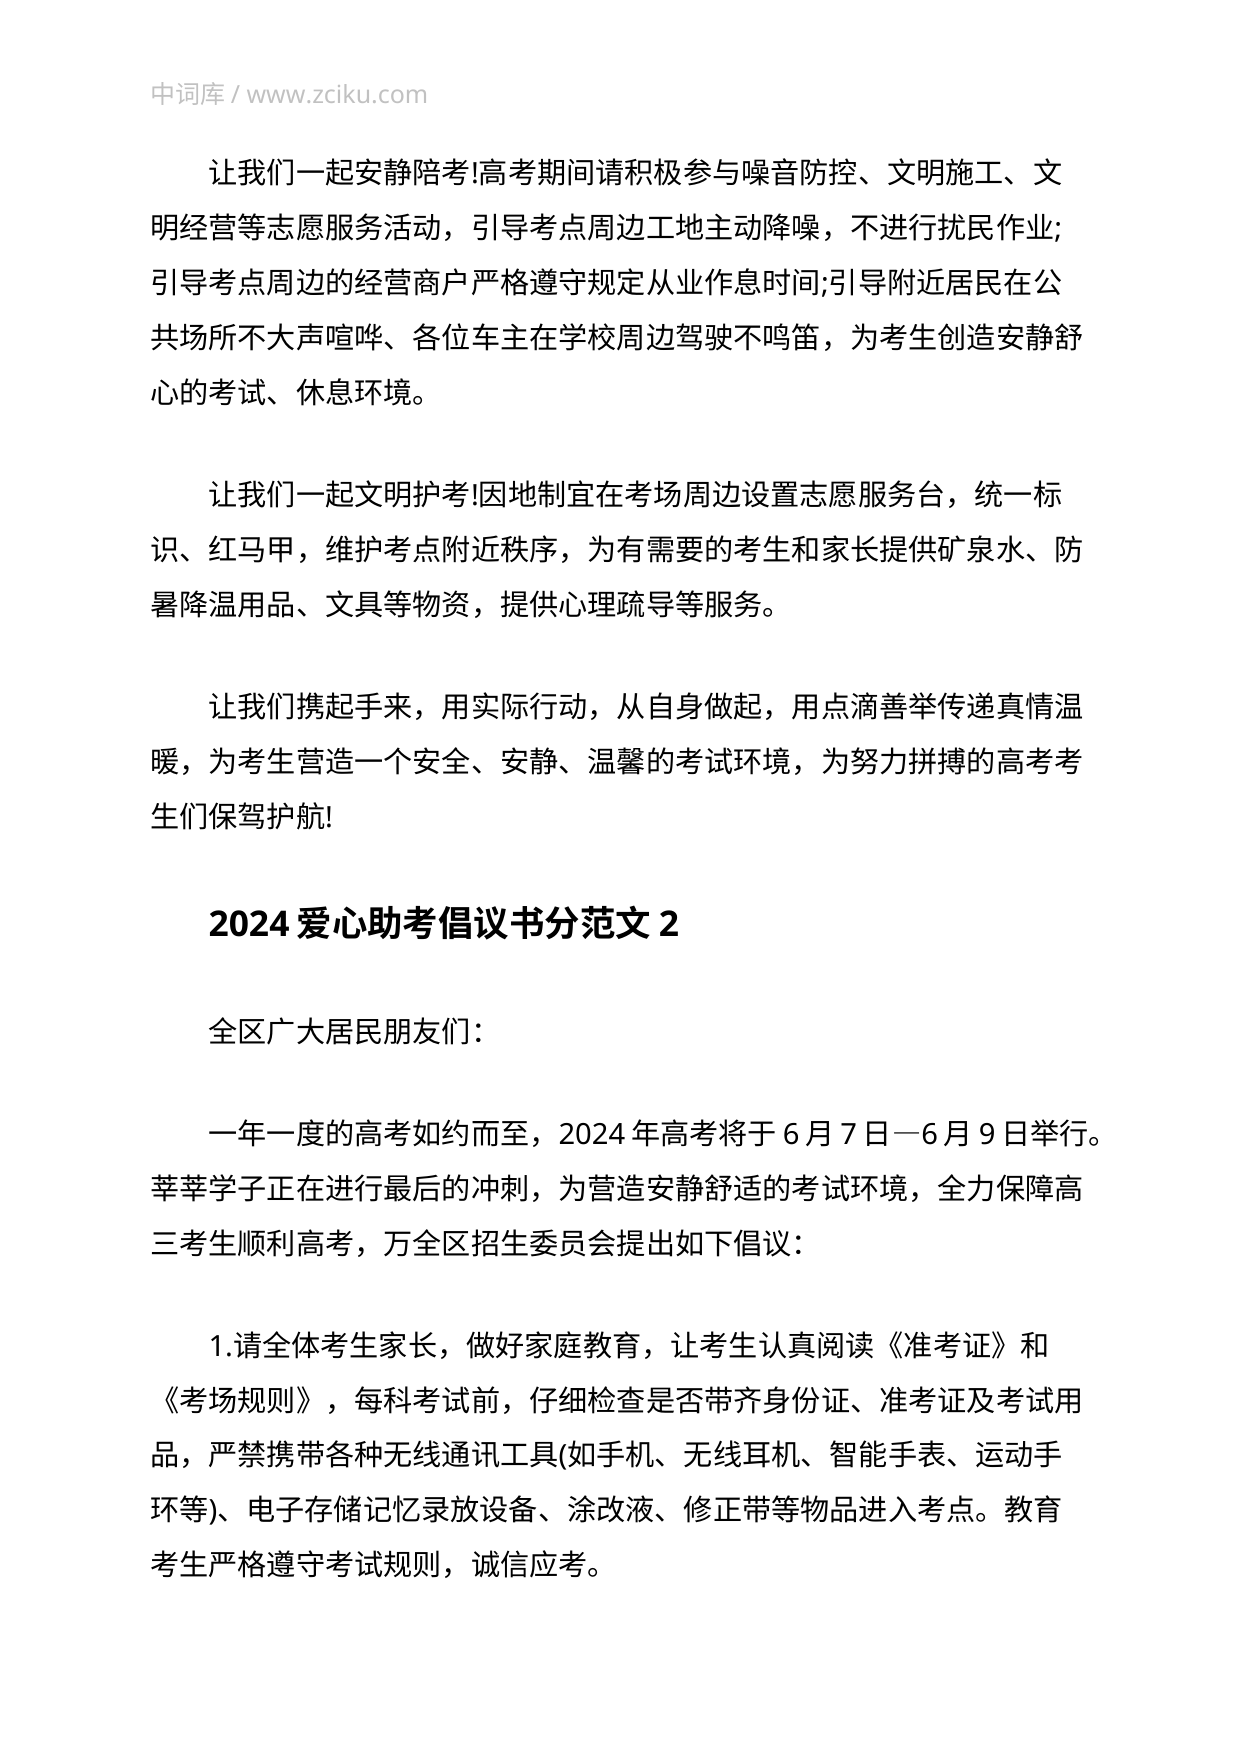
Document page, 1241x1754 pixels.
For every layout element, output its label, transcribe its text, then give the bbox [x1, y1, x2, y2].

text 让我们携起手来，用实际行动，从自身做起，用点滴善举传递真情温暖，为考生营造一个安全、安静、温馨的考试环境，为努力拼搏的高考考生们保驾护航! [150, 683, 1090, 836]
text 1.请全体考生家长，做好家庭教育，让考生认真阅读《准考证》和《考场规则》，每科考试前，仔细检查是否带齐身份证、准考证及考试用品，严禁携带各种无线通讯工具(如手机、无线耳机、智能手表、运动手环等)、电子存储记忆录放设备、涂改液、修正带等物品进入考点。教育考生严格遵守考试规则，诚信应考。 [150, 1322, 1090, 1584]
text 让我们一起文明护考!因地制宜在考场周边设置志愿服务台，统一标识、红马甲，维护考点附近秩序，为有需要的考生和家长提供矿泉水、防暑降温用品、文具等物资，提供心理疏导等服务。 [150, 472, 1090, 624]
text 一年一度的高考如约而至，2024年高考将于6月7日—6月9日举行。莘莘学子正在进行最后的冲刺，为营造安静舒适的考试环境，全力保障高三考生顺利高考，万全区招生委员会提出如下倡议： [150, 1110, 1090, 1263]
text 全区广大居民朋友们： [150, 1009, 1090, 1051]
text 让我们一起安静陪考!高考期间请积极参与噪音防控、文明施工、文明经营等志愿服务活动，引导考点周边工地主动降噪，不进行扰民作业;引导考点周边的经营商户严格遵守规定从业作息时间;引导附近居民在公共场所不大声喧哗、各位车主在学校周边驾驶不鸣笛，为考生创造安静舒心的考试、休息环境。 [150, 150, 1090, 412]
text 2024爱心助考倡议书分范文 2 [150, 895, 1090, 946]
